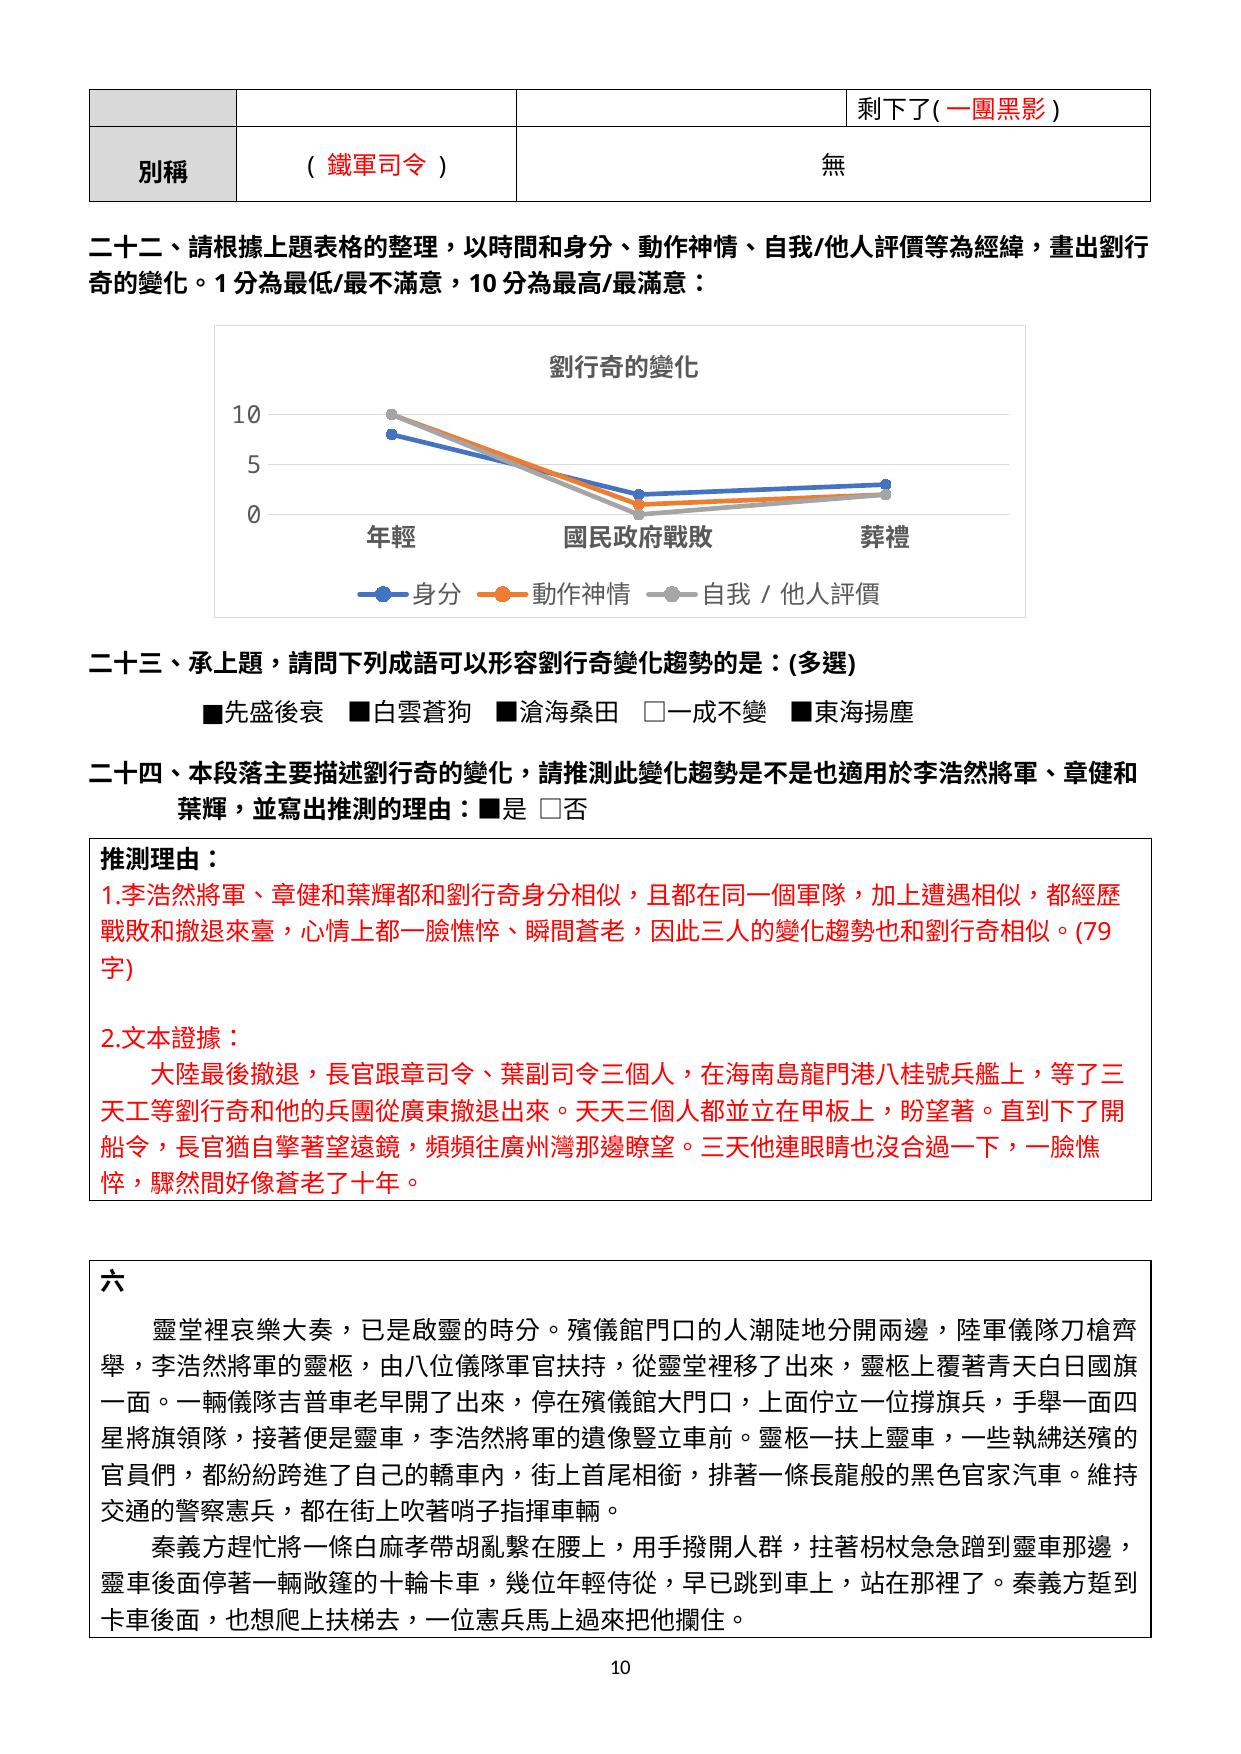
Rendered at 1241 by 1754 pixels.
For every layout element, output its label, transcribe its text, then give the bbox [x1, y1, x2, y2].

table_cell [847, 90, 1150, 126]
text ■先盛後衰 ■白雲蒼狗 ■滄海桑田 □一成不變 ■東海揚塵 [148, 692, 1152, 728]
table_cell 無 [517, 127, 1150, 201]
text 二十四、本段落主要描述劉行奇的變化，請推測此變化趨勢是不是也適用於李浩然將軍、章健和葉輝，並寫出推測的理由：■是 □否 [89, 753, 1152, 826]
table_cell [517, 90, 846, 126]
table_cell 別稱 [90, 127, 236, 201]
table_header 推測理由： 1.李浩然將軍、章健和葉輝都和劉行奇身分相似，且都在同一個軍隊，加上遭遇相似，都經歷戰敗和撤退來臺，心情上都一臉憔悴、瞬間蒼老，因此三人的變化趨勢也和劉行奇相似。(79字) 2.文本證據： 大陸最後撤退，長官跟章司令、葉副司令三個人，在海南島龍門港八桂號兵艦上，等了三天工等劉行奇和他的兵團從廣東撤退出來。天天三個人都並立在甲板上，盼望著。直到下了開船令，長官猶自擎著望遠鏡，頻頻往廣州灣那邊瞭望。三天他連眼睛也沒合過一下，一臉憔悴，驟然間好像蒼老了十年。 [90, 839, 1151, 1200]
text 二十二、請根據上題表格的整理，以時間和身分、動作神情、自我/他人評價等為經緯，畫出劉行奇的變化。1分為最低/最不滿意，10分為最高/最滿意： [89, 227, 1152, 300]
table_cell 動作神情 [90, 90, 236, 126]
table_cell 無 [237, 90, 516, 126]
text 二十三、承上題，請問下列成語可以形容劉行奇變化趨勢的是：(多選) [89, 643, 1152, 679]
table_cell ( 鐵軍司令 ) [237, 127, 516, 201]
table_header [90, 1261, 1150, 1636]
